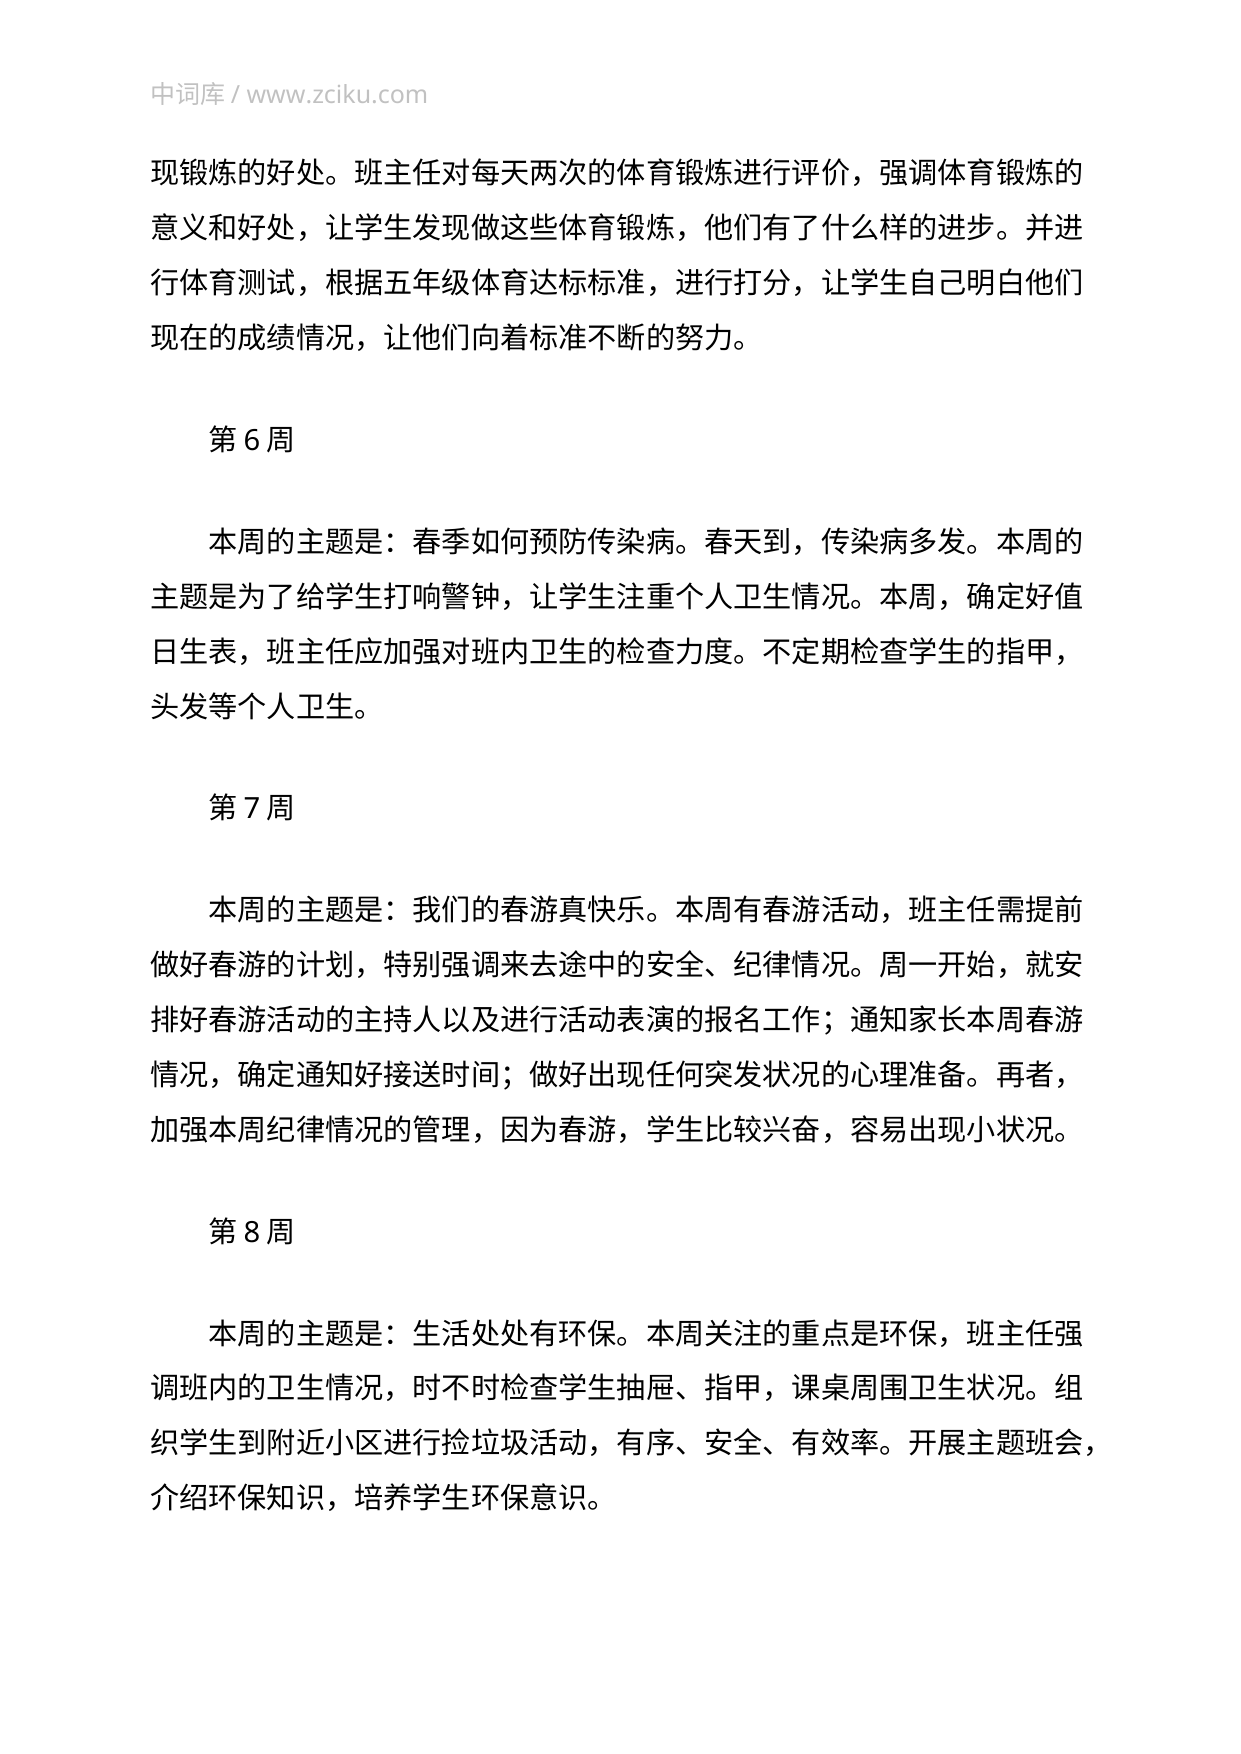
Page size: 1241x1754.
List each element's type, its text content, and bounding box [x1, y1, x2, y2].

text 第6周 [150, 416, 1090, 459]
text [150, 150, 1090, 357]
text 本周的主题是：生活处处有环保。本周关注的重点是环保，班主任强调班内的卫生情况，时不时检查学生抽屉、指甲，课桌周围卫生状况。组织学生到附近小区进行捡垃圾活动，有序、安全、有效率。开展主题班会，介绍环保知识，培养学生环保意识。 [150, 1310, 1090, 1517]
text 第7周 [150, 785, 1090, 827]
text 第8周 [150, 1208, 1090, 1251]
text 本周的主题是：春季如何预防传染病。春天到，传染病多发。本周的主题是为了给学生打响警钟，让学生注重个人卫生情况。本周，确定好值日生表，班主任应加强对班内卫生的检查力度。不定期检查学生的指甲，头发等个人卫生。 [150, 518, 1090, 725]
text 本周的主题是：我们的春游真快乐。本周有春游活动，班主任需提前做好春游的计划，特别强调来去途中的安全、纪律情况。周一开始，就安排好春游活动的主持人以及进行活动表演的报名工作；通知家长本周春游情况，确定通知好接送时间；做好出现任何突发状况的心理准备。再者，加强本周纪律情况的管理，因为春游，学生比较兴奋，容易出现小状况。 [150, 887, 1090, 1149]
